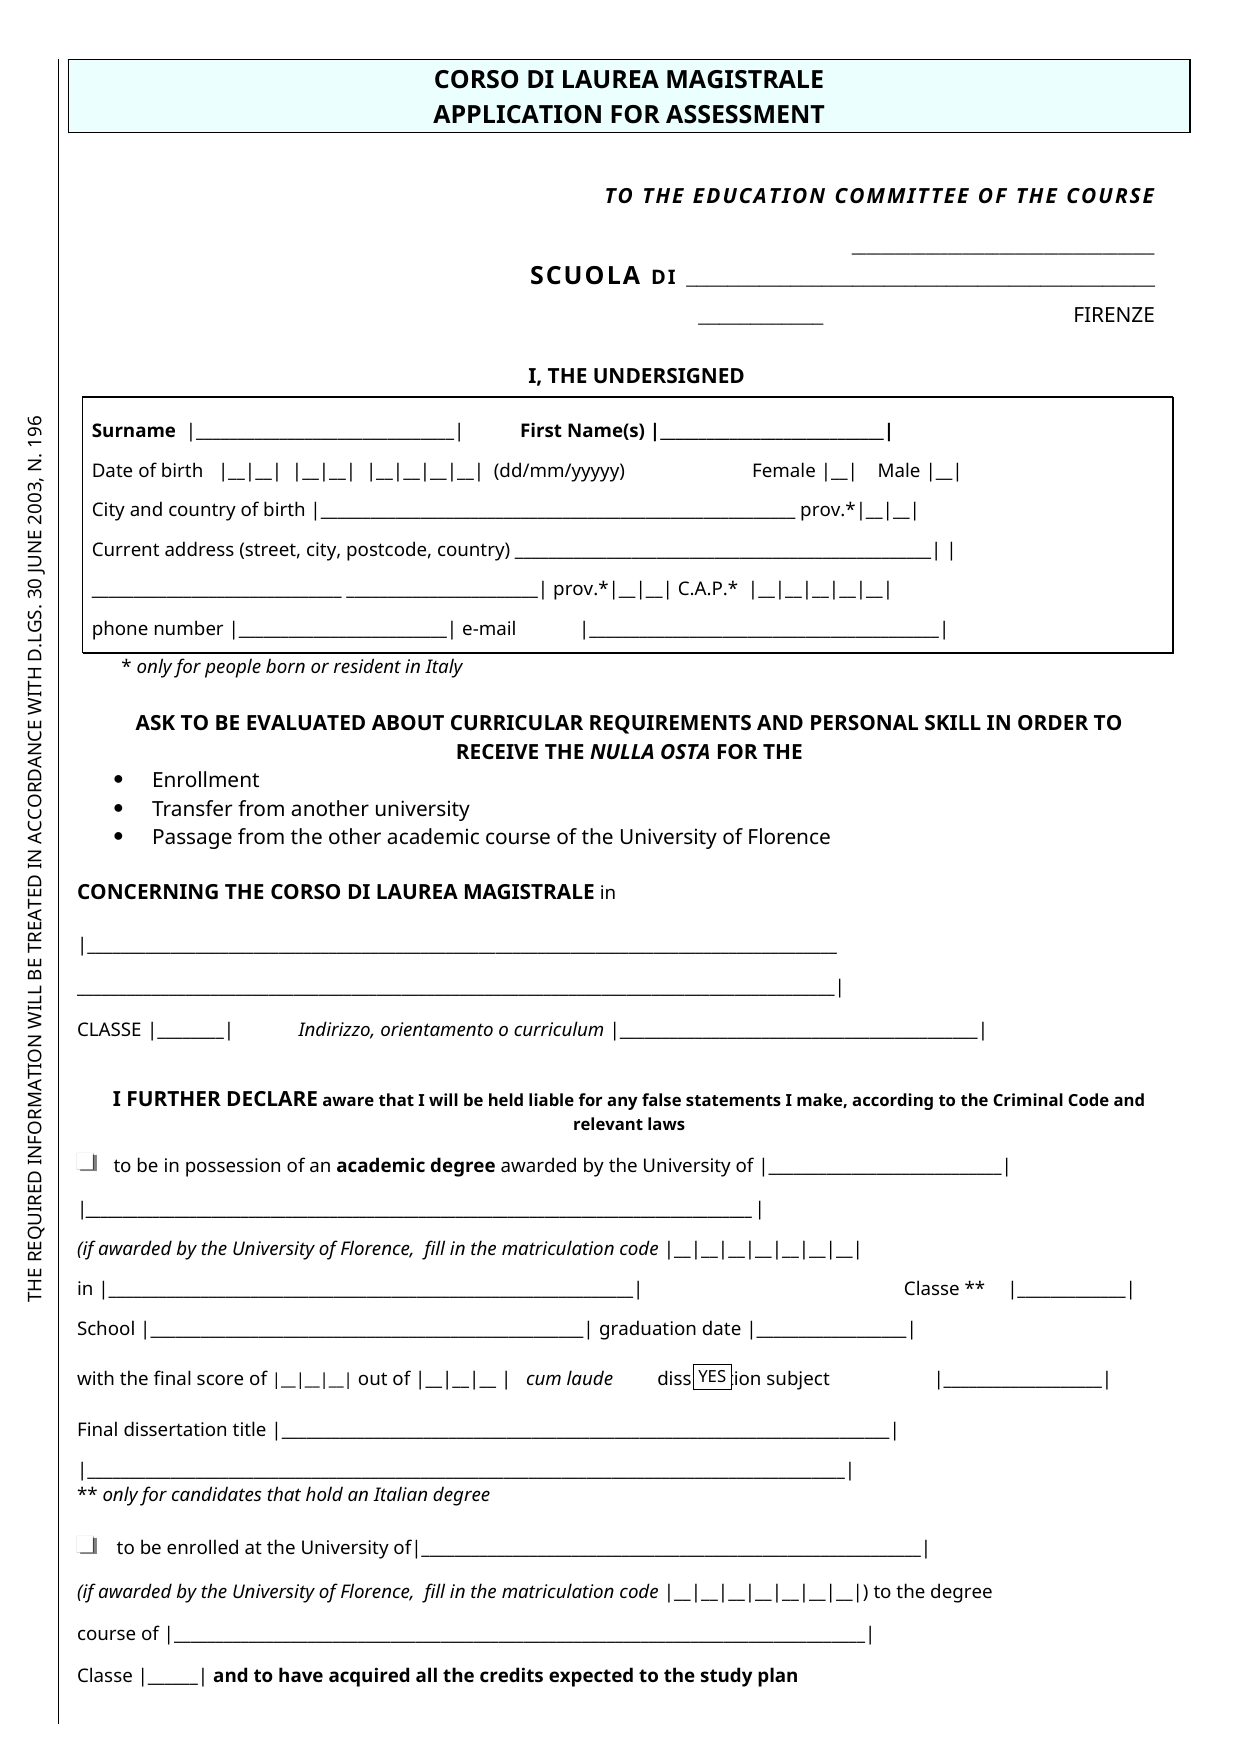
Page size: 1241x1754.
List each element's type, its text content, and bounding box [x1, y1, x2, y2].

text Classe |______| and to have acquired all the credits expected to the study plan [77, 1666, 1181, 1686]
text City and country of birth |_________________________________________________________ prov.*|__|__| [83, 476, 1172, 515]
text ASK TO BE EVALUATED ABOUT CURRICULAR REQUIREMENTS AND PERSONAL SKILL IN ORDER TO RECEIVE THE NULLA OSTA FOR THE [94, 708, 1163, 765]
text * only for people born or resident in [121, 654, 1181, 679]
text SCUOLA di _____________________________________________ [77, 257, 1155, 292]
text to be in possession of an academic degree awarded by the University of |____________________________| [77, 1152, 1181, 1180]
text ** only for candidates that hold an Italian degree [77, 1482, 1181, 1507]
subtitle APPLICATION FOR ASSESSMENT [69, 93, 1189, 132]
text TO THE EDUCATION COMMITTEE OF THE COURSE [77, 181, 1155, 210]
text Final dissertation title |_________________________________________________________________________| [77, 1416, 1181, 1442]
subtitle I FURTHER DECLARE aware that I will be held liable for any false statements I make, according to the Criminal Code and relevant laws [77, 1084, 1181, 1135]
list Passage from the other academic course of the [114, 822, 1181, 851]
text I, THE UNDERSIGNED [92, 362, 1181, 390]
text ___________________________________________________________________________________________| [77, 977, 1181, 998]
text (if awarded by the , fill in the matriculation code |__|__|__|__|__|__|__|) to the degree [77, 1582, 1181, 1603]
text phone number |_________________________| e-mail |__________________________________________| [83, 594, 1172, 652]
text (if awarded by the , fill in the matriculation code |__|__|__|__|__|__|__| [77, 1235, 1181, 1260]
text CLASSE |________| Indirizzo, orientamento o curriculum |___________________________________________| [77, 1017, 1181, 1042]
text |___________________________________________________________________________________________| [77, 1456, 1181, 1482]
text |__________________________________________________________________________________________ [77, 931, 1181, 956]
text ____________ FIRENZE [77, 300, 1155, 328]
text with the final score of |__|__|__| out of |__|__|__ | cum laude dissertation subject |___________________| [77, 1366, 693, 1391]
text in |_______________________________________________________________| Classe ** |_____________| [77, 1275, 1181, 1301]
text CONCERNING THE CORSO DI LAUREA MAGISTRALE in [77, 877, 1181, 905]
text |__________________________________________________________________________________________| [77, 1195, 1181, 1220]
list Transfer from another university [114, 794, 1181, 822]
text with the final score of |__|__|__| out of |__|__|__ | cum laude dissertation subject |___________________| [694, 1366, 1181, 1391]
text course of |___________________________________________________________________________________| [77, 1624, 1181, 1645]
text Date of birth |__|__| |__|__| |__|__|__|__| (dd/mm/yyyyy) Female |__| Male |__| [83, 436, 1172, 476]
list Enrollment [114, 765, 1181, 794]
text School |____________________________________________________| graduation date |__________________| [77, 1315, 1181, 1341]
text Current address (street, city, postcode, country) __________________________________________________| |______________________________ _______________________| prov.*|__|__| C.A.P.* |__|__|__|__|__| [83, 515, 1172, 594]
subtitle CORSO DI LAUREA MAGISTRALE [69, 60, 1189, 93]
text to be enrolled at the University of|____________________________________________________________| [77, 1528, 1181, 1561]
text Surname |_______________________________| First Name(s) |_____________________________| [83, 398, 1172, 436]
text _________________________________________ [77, 235, 1155, 257]
